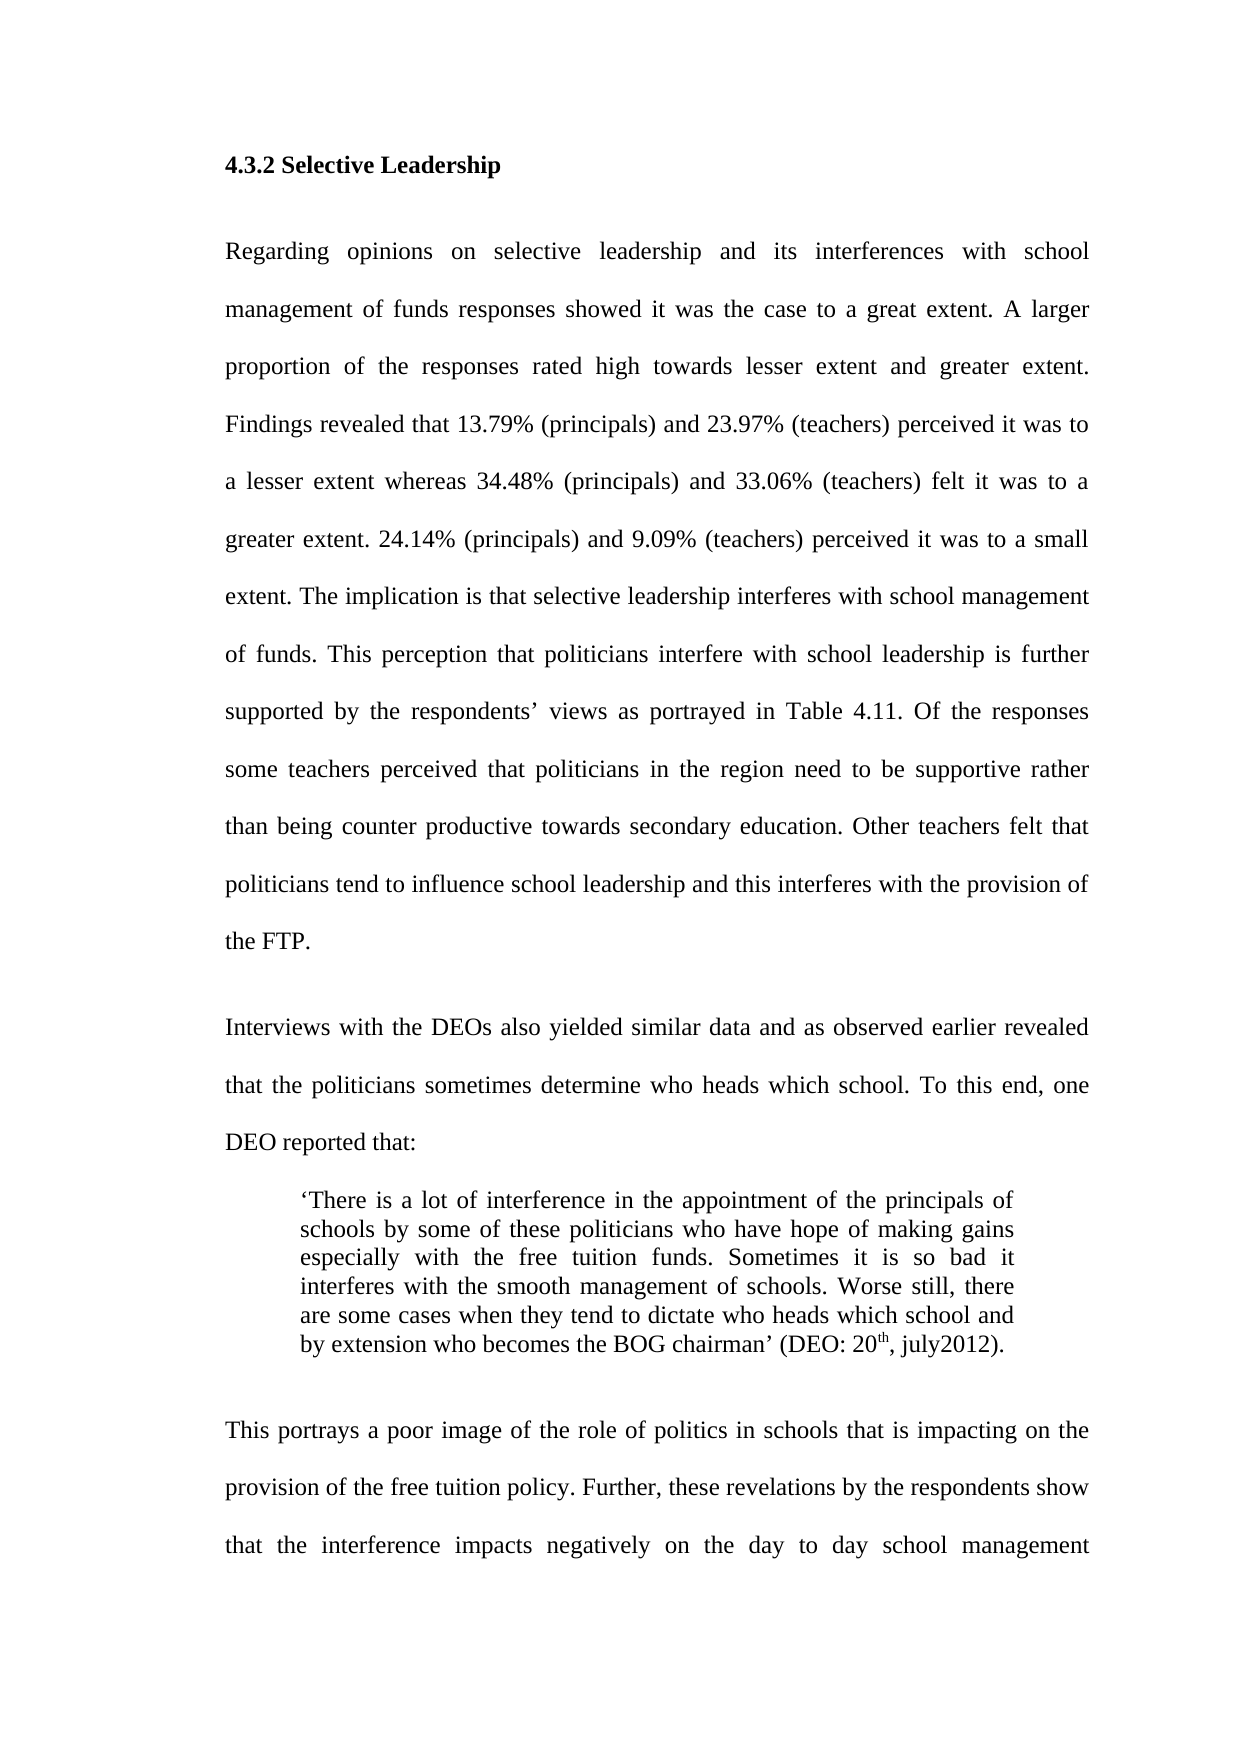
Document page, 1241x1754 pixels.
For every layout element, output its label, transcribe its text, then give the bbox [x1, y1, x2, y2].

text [225, 1415, 1090, 1559]
text Regarding opinions on selective leadership and its interferences with school management of funds responses showed it was the case to a great extent. A larger proportion of the responses rated high towards lesser extent and greater extent. Findings revealed that 13.79% (principals) and 23.97% (teachers) perceived it was to a lesser extent whereas 34.48% (principals) and 33.06% (teachers) felt it was to a greater extent. 24.14% (principals) and 9.09% (teachers) perceived it was to a small extent. The implication is that selective leadership interferes with school management of funds. This perception that politicians interfere with school leadership is further supported by the respondents’ views as portrayed in Table 4.11. Of the responses some teachers perceived that politicians in the region need to be supportive rather than being counter productive towards secondary education. Other teachers felt that politicians tend to influence school leadership and this interferes with the provision of the FTP. [225, 236, 1090, 955]
text Interviews with the DEOs also yielded similar data and as observed earlier revealed that the politicians sometimes determine who heads which school. To this end, one DEO reported that: [225, 1012, 1090, 1156]
text 4.3.2 Selective Leadership [225, 150, 1090, 179]
text ‘There is a lot of interference in the appointment of the principals of schools by some of these politicians who have hope of making gains especially with the free tuition funds. Sometimes it is so bad it interferes with the smooth management of schools. Worse still, there are some cases when they tend to dictate who heads which school and by extension who becomes the BOG chairman’ (DEO: 20th, july2012). [300, 1185, 1015, 1357]
